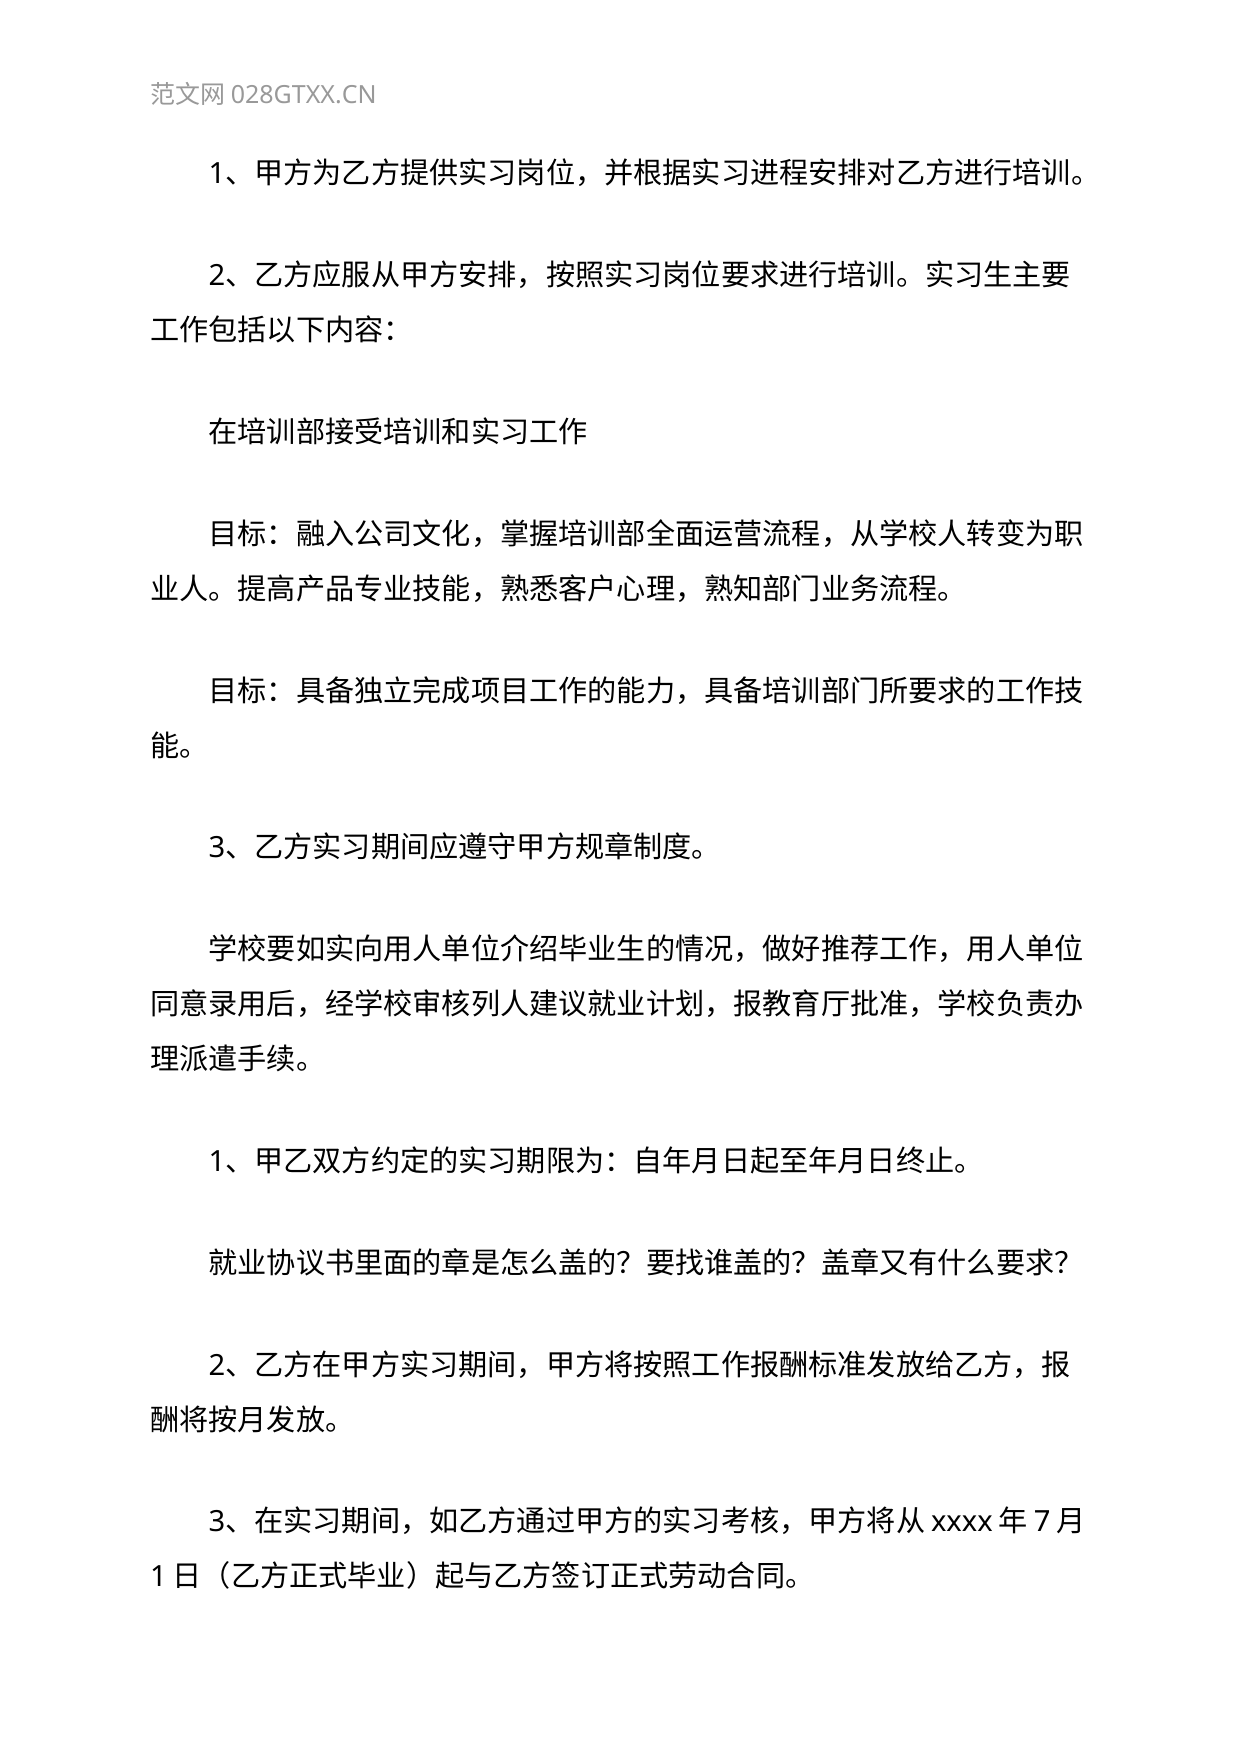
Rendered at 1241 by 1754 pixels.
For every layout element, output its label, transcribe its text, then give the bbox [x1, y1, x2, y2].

text 2、乙方应服从甲方安排，按照实习岗位要求进行培训。实习生主要工作包括以下内容： [150, 252, 1090, 349]
text 目标：具备独立完成项目工作的能力，具备培训部门所要求的工作技能。 [150, 667, 1090, 764]
text 3、在实习期间，如乙方通过甲方的实习考核，甲方将从xxxx年7月1日（乙方正式毕业）起与乙方签订正式劳动合同。 [150, 1498, 1090, 1595]
text 目标：融入公司文化，掌握培训部全面运营流程，从学校人转变为职业人。提高产品专业技能，熟悉客户心理，熟知部门业务流程。 [150, 511, 1090, 608]
text 在培训部接受培训和实习工作 [150, 409, 1090, 451]
text 就业协议书里面的章是怎么盖的？要找谁盖的？盖章又有什么要求？ [150, 1239, 1090, 1282]
text 3、乙方实习期间应遵守甲方规章制度。 [150, 824, 1090, 866]
text 学校要如实向用人单位介绍毕业生的情况，做好推荐工作，用人单位同意录用后，经学校审核列人建议就业计划，报教育厅批准，学校负责办理派遣手续。 [150, 926, 1090, 1078]
text 2、乙方在甲方实习期间，甲方将按照工作报酬标准发放给乙方，报酬将按月发放。 [150, 1341, 1090, 1438]
text 1、甲方为乙方提供实习岗位，并根据实习进程安排对乙方进行培训。 [150, 150, 1090, 192]
text 1、甲乙双方约定的实习期限为：自年月日起至年月日终止。 [150, 1137, 1090, 1180]
